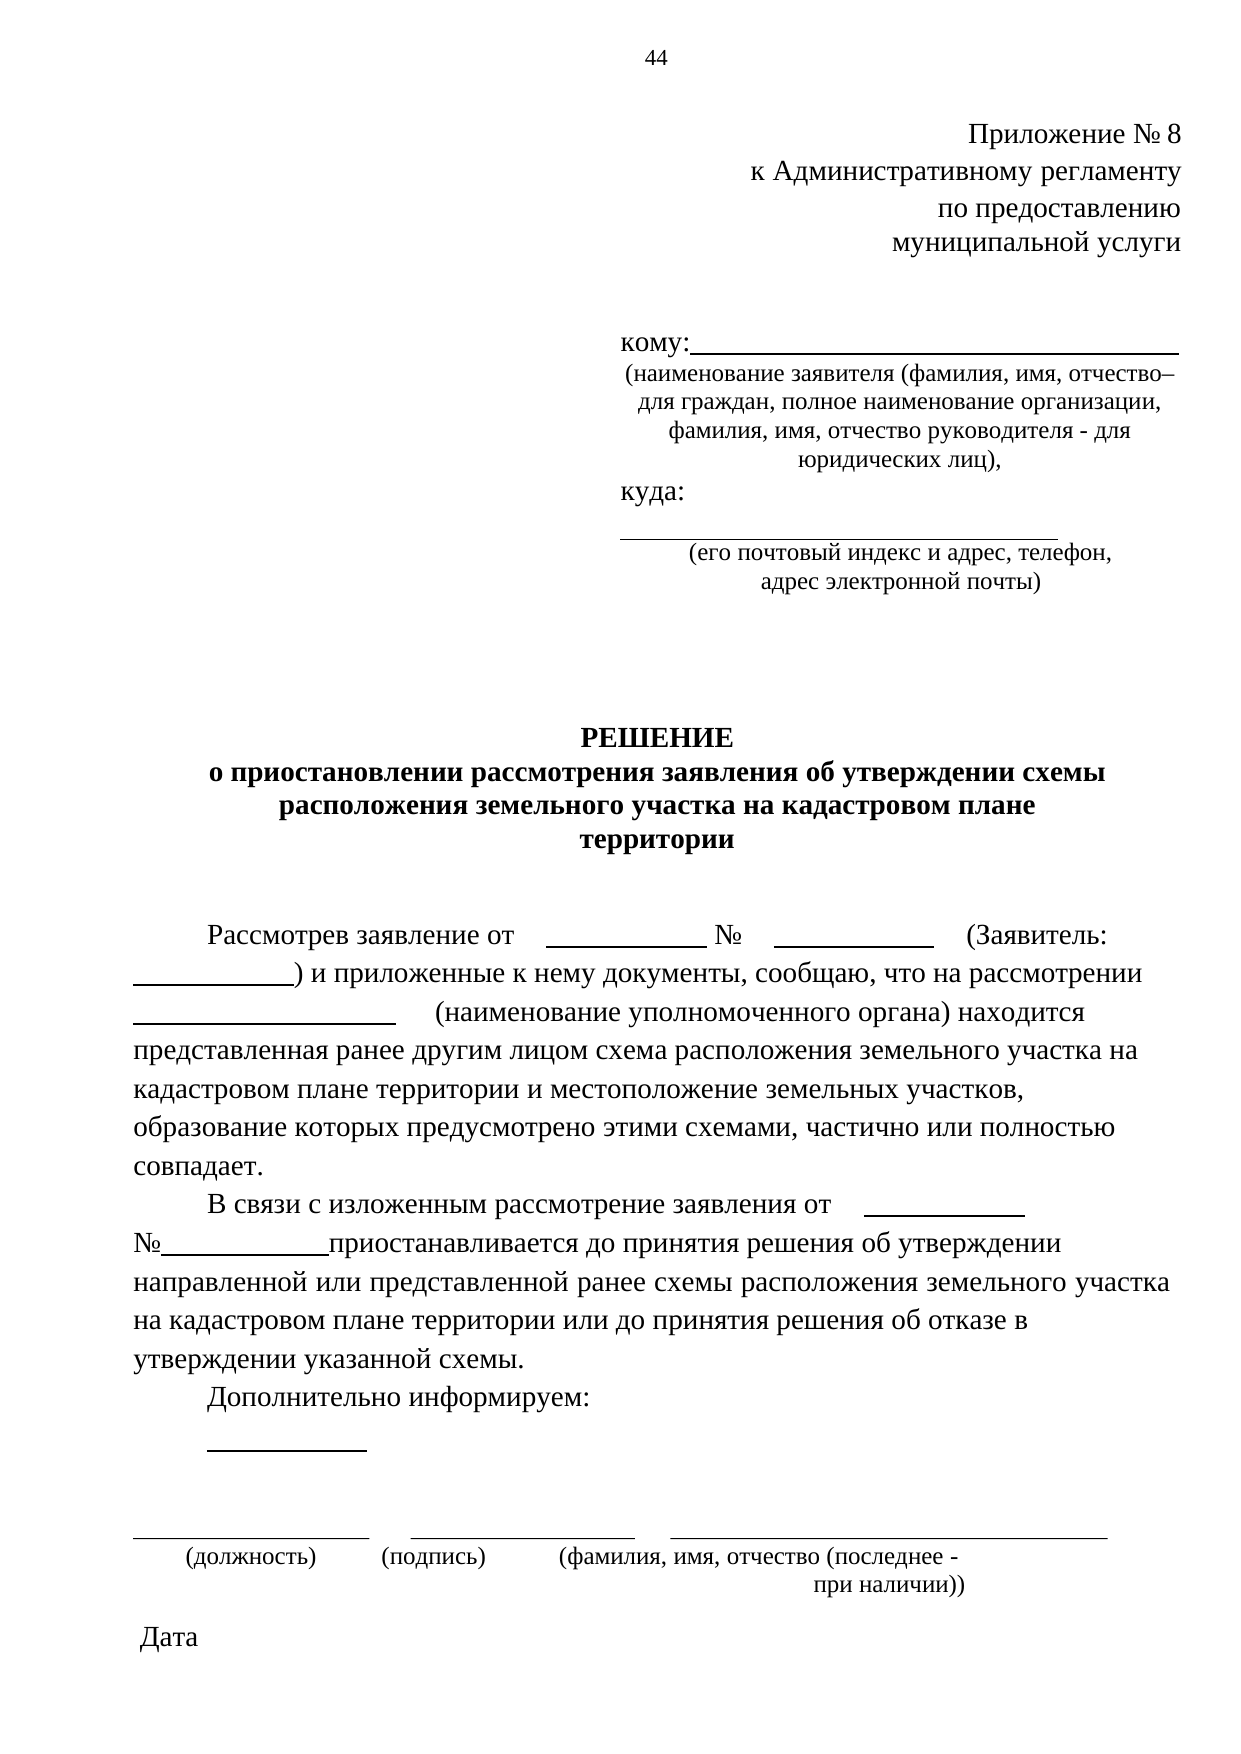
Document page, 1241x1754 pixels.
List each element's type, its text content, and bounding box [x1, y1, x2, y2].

text Приложение № 8 к Административному регламенту по предоставлению [721, 117, 1182, 224]
text ) и приложенные к нему документы, сообщаю, что на рассмотрении [133, 955, 1211, 989]
text (его почтовый индекс и адрес, телефон, [622, 534, 1179, 566]
text кому: (наименование заявителя (фамилия, имя, отчество– для граждан, полное наименование организации, фамилия, имя, отчество руководителя - для юридических лиц), [620, 324, 1179, 473]
text № приостанавливается до принятия решения об утверждении направленной или представленной ранее схемы расположения земельного участка на кадастровом плане территории или до принятия решения об отказе в утверждении указанной схемы. [133, 1225, 1197, 1374]
text Дополнительно информируем: [207, 1379, 1211, 1413]
text куда: [126, 473, 1179, 506]
text при наличии)) [119, 1569, 965, 1598]
text В связи с изложенным рассмотрение заявления от [207, 1187, 1211, 1220]
text Дата [139, 1619, 1211, 1653]
text (должность) (подпись) (фамилия, имя, отчество (последнее - [119, 1541, 958, 1569]
text (наименование уполномоченного органа) находится представленная ранее другим лицом схема расположения земельного участка на кадастровом плане территории и местоположение земельных участков, образование которых предусмотрено этими схемами, частично или полностью совпадает. [133, 994, 1183, 1182]
text Рассмотрев заявление от № (Заявитель: [207, 917, 1211, 950]
text муниципальной услуги [119, 227, 1181, 257]
subtitle РЕШЕНИЕ [135, 720, 1180, 754]
text о приостановлении рассмотрения заявления об утверждении схемы расположения земельного участка на кадастровом плане территории [197, 754, 1116, 854]
text адрес электронной почты) [622, 566, 1179, 594]
